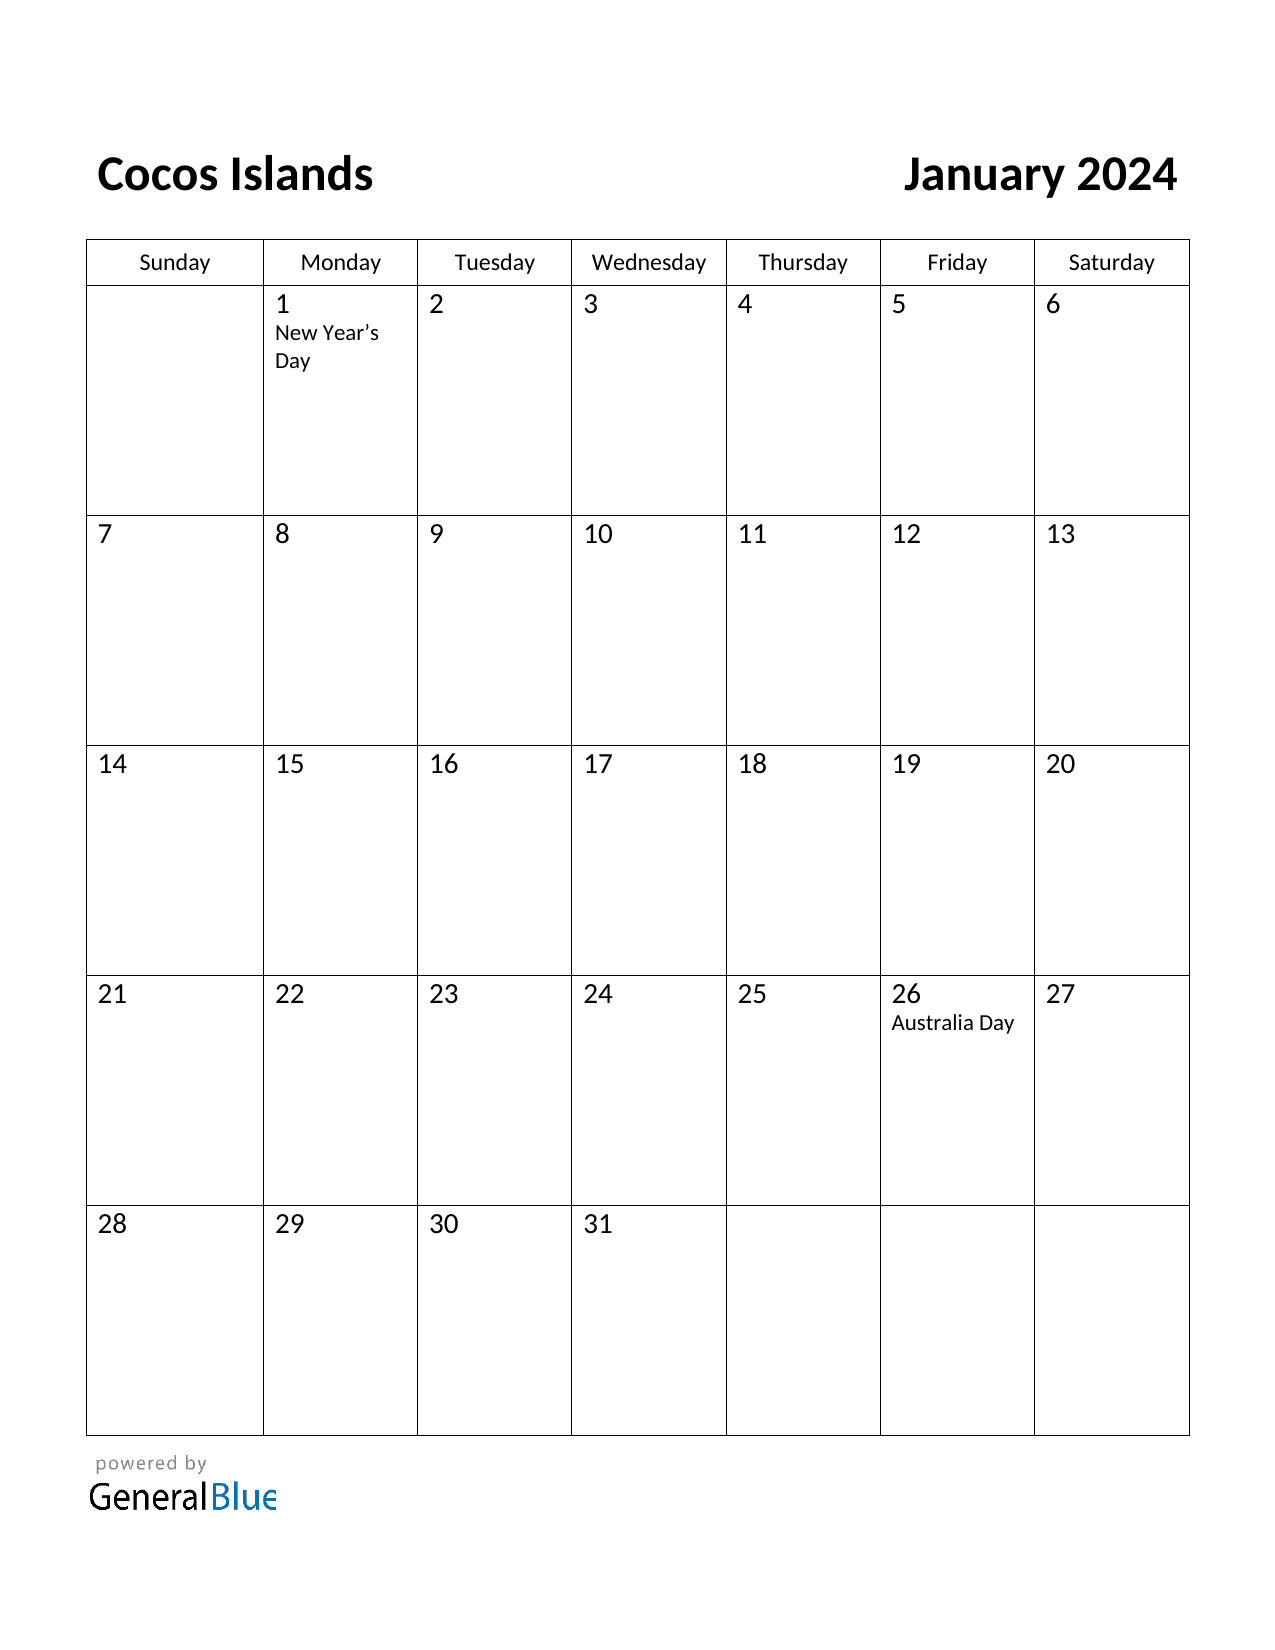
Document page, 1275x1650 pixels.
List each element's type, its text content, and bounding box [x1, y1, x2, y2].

table_cell [572, 318, 726, 514]
table_cell [727, 1008, 880, 1204]
table_cell 5 [881, 286, 1034, 318]
table_cell [418, 1238, 571, 1434]
table_cell [572, 1008, 726, 1204]
table_cell [264, 778, 417, 974]
table_cell 8 [264, 516, 417, 548]
table_cell [727, 1238, 880, 1434]
table_cell [727, 1206, 880, 1238]
table_cell 17 [572, 746, 726, 778]
table_cell 18 [727, 746, 880, 778]
table_cell [572, 1238, 726, 1434]
table_cell 6 [1035, 286, 1189, 318]
table_cell 13 [1035, 516, 1189, 548]
table_cell 31 [572, 1206, 726, 1238]
table_cell 27 [1035, 976, 1189, 1008]
table_cell 19 [881, 746, 1034, 778]
table_cell [87, 1238, 263, 1434]
table_cell [881, 778, 1034, 974]
table_cell New Year’s Day [264, 318, 417, 514]
table_cell [727, 318, 880, 514]
table_cell [418, 548, 571, 744]
table_cell 22 [264, 976, 417, 1008]
table_cell 21 [87, 976, 263, 1008]
table_cell 20 [1035, 746, 1189, 778]
table_cell 14 [87, 746, 263, 778]
table_cell 29 [264, 1206, 417, 1238]
table_cell 4 [727, 286, 880, 318]
table_cell 28 [87, 1206, 263, 1238]
table_cell Friday [881, 240, 1034, 284]
table_cell 15 [264, 746, 417, 778]
table_cell 16 [418, 746, 571, 778]
table_cell 11 [727, 516, 880, 548]
table_cell Wednesday [572, 240, 726, 284]
table_cell [881, 318, 1034, 514]
table_cell [87, 1008, 263, 1204]
table_cell [1035, 548, 1189, 744]
table_cell [572, 548, 726, 744]
table_cell [87, 318, 263, 514]
table_cell [1035, 778, 1189, 974]
table_cell [264, 1008, 417, 1204]
table_cell 12 [881, 516, 1034, 548]
table_header January 2024 [572, 105, 1189, 239]
table_cell [87, 286, 263, 318]
table_header Cocos Islands [86, 105, 572, 239]
table_cell Australia Day [881, 1008, 1034, 1204]
table_cell Thursday [727, 240, 880, 284]
table_cell [418, 318, 571, 514]
table_cell [1035, 318, 1189, 514]
table_cell [86, 1436, 1189, 1534]
table_cell [1035, 1238, 1189, 1434]
table_cell [727, 778, 880, 974]
table_cell [264, 1238, 417, 1434]
table_cell 2 [418, 286, 571, 318]
table_cell 25 [727, 976, 880, 1008]
table_cell [881, 1206, 1034, 1238]
picture [88, 1452, 276, 1515]
table_cell 1 [264, 286, 417, 318]
table_cell [881, 548, 1034, 744]
table_cell 24 [572, 976, 726, 1008]
table_cell Saturday [1035, 240, 1189, 284]
table_cell [881, 1238, 1034, 1434]
table_cell [1035, 1008, 1189, 1204]
table_cell 10 [572, 516, 726, 548]
table_cell [727, 548, 880, 744]
table_cell [264, 548, 417, 744]
table_cell 26 [881, 976, 1034, 1008]
table_cell Tuesday [418, 240, 571, 284]
table_cell Sunday [87, 240, 263, 284]
table_cell [87, 548, 263, 744]
table_cell [572, 778, 726, 974]
table_cell Monday [264, 240, 417, 284]
table_cell 7 [87, 516, 263, 548]
table_cell [418, 778, 571, 974]
table_cell 9 [418, 516, 571, 548]
table_cell [1035, 1206, 1189, 1238]
table_cell 30 [418, 1206, 571, 1238]
table_cell [87, 778, 263, 974]
table_cell 3 [572, 286, 726, 318]
table_cell 23 [418, 976, 571, 1008]
table_cell [418, 1008, 571, 1204]
